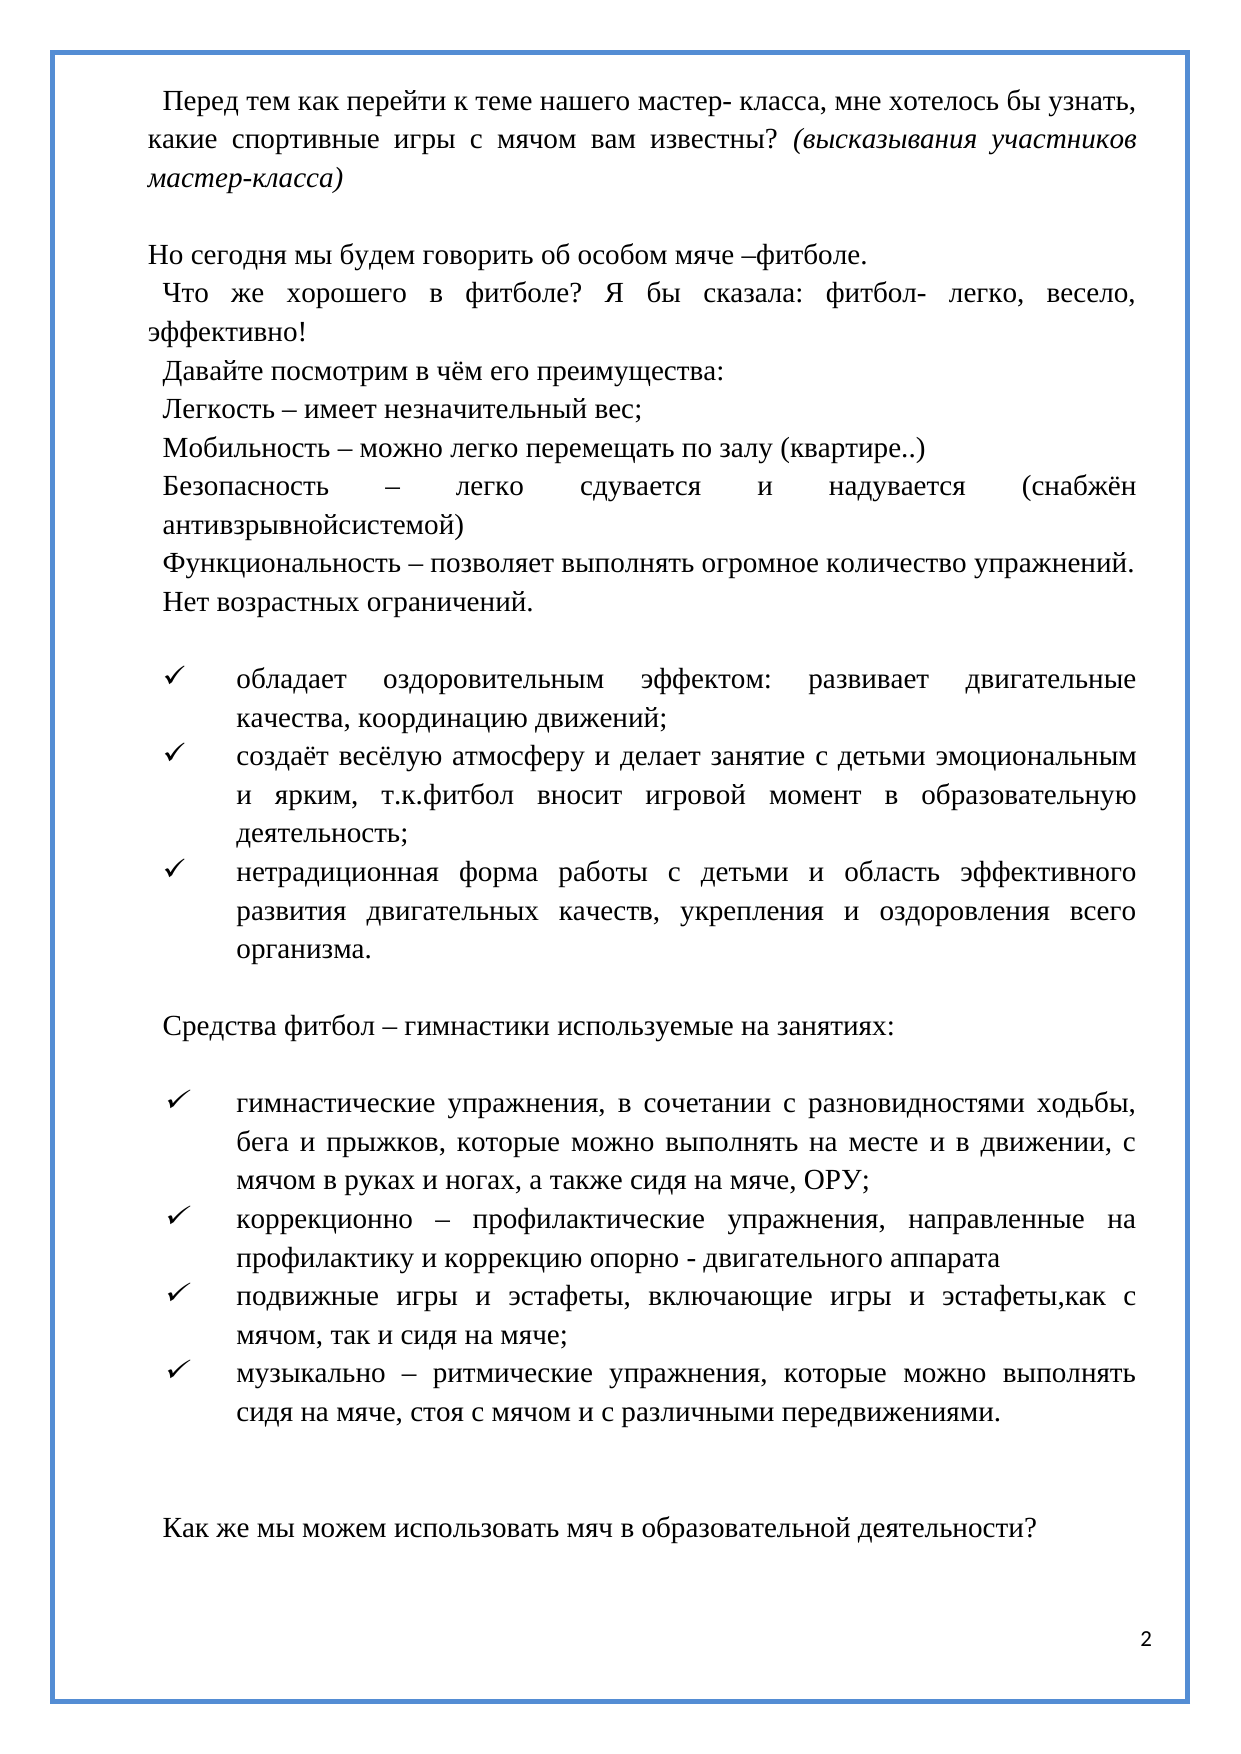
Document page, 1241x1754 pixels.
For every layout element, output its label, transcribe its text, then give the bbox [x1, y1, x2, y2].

list обладает оздоровительным эффектом: развивает двигательные качества, координацию движений; [162, 661, 1137, 733]
list гимнастические упражнения, в сочетании с разновидностями ходьбы, бега и прыжков, которые можно выполнять на месте и в движении, с мячом в руках и ногах, а также сидя на мяче, ОРУ; [162, 1085, 1137, 1196]
list подвижные игры и эстафеты, включающие игры и эстафеты,как с мячом, так и сидя на мяче; [162, 1278, 1137, 1350]
list создаёт весёлую атмосферу и делает занятие с детьми эмоциональным и ярким, т.к.фитбол вносит игровой момент в образовательную деятельность; [162, 738, 1137, 849]
text Функциональность – позволяет выполнять огромное количество упражнений. [148, 545, 1137, 579]
text Безопасность – легко сдувается и надувается (снабжён антивзрывнойсистемой) [162, 468, 1137, 540]
list коррекционно – профилактические упражнения, направленные на профилактику и коррекцию опорно - двигательного аппарата [162, 1201, 1137, 1273]
text Перед тем как перейти к теме нашего мастер- класса, мне хотелось бы узнать, какие спортивные игры с мячом вам известны? (высказывания участников мастер-класса) [148, 83, 1137, 193]
text Легкость – имеет незначительный вес; [148, 391, 1137, 425]
list Как же мы можем использовать мяч в образовательной деятельности? [162, 1510, 1137, 1543]
text Что же хорошего в фитболе? Я бы сказала: фитбол- легко, весело, эффективно! [148, 276, 1137, 348]
text Но сегодня мы будем говорить об особом мяче –фитболе. [148, 237, 1137, 271]
list музыкально – ритмические упражнения, которые можно выполнять сидя на мяче, стоя с мячом и с различными передвижениями. [162, 1355, 1137, 1428]
text Давайте посмотрим в чём его преимущества: [148, 353, 1137, 386]
list нетрадиционная форма работы с детьми и область эффективного развития двигательных качеств, укрепления и оздоровления всего организма. [162, 854, 1137, 965]
text Мобильность – можно легко перемещать по залу (квартире..) [148, 430, 1137, 463]
text Нет возрастных ограничений. [148, 584, 1137, 617]
list Средства фитбол – гимнастики используемые на занятиях: [162, 1008, 1137, 1042]
